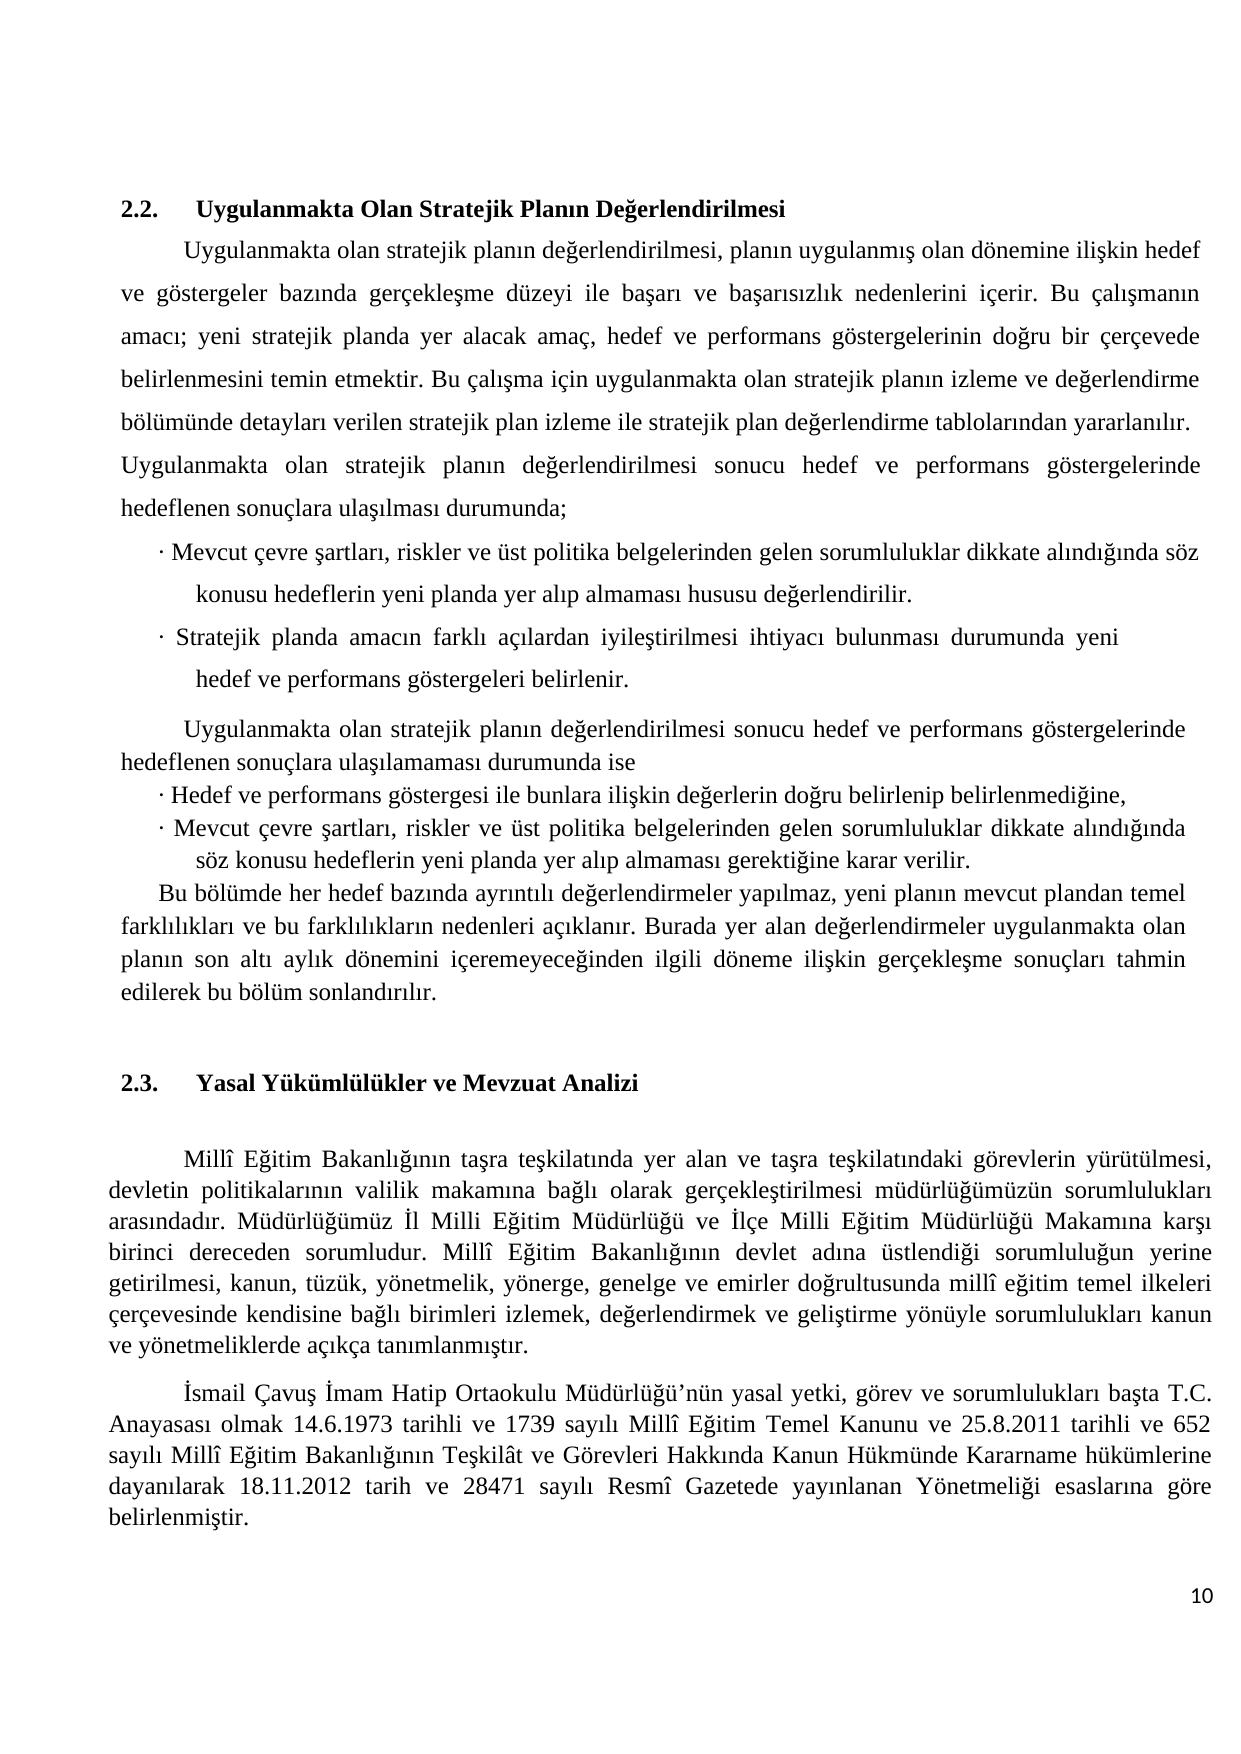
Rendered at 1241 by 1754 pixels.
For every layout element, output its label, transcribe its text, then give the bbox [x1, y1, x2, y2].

list Uygulanmakta Olan Stratejik Planın Değerlendirilmesi [121, 194, 1213, 222]
text Uygulanmakta olan stratejik planın değerlendirilmesi, planın uygulanmış olan dönemine ilişkin hedef ve göstergeler bazında gerçekleşme düzeyi ile başarı ve başarısızlık nedenlerini içerir. Bu çalışmanın amacı; yeni stratejik planda yer alacak amaç, hedef ve performans göstergelerinin doğru bir çerçevede belirlenmesini temin etmektir. Bu çalışma için uygulanmakta olan stratejik planın izleme ve değerlendirme bölümünde detayları verilen stratejik plan izleme ile stratejik plan değerlendirme tablolarından yararlanılır. [121, 235, 1201, 436]
text İsmail Çavuş İmam Hatip Ortaokulu Müdürlüğü’nün yasal yetki, görev ve sorumlulukları başta T.C. Anayasası olmak 14.6.1973 tarihli ve 1739 sayılı Millî Eğitim Temel Kanunu ve 25.8.2011 tarihli ve 652 sayılı Millî Eğitim Bakanlığının Teşkilât ve Görevleri Hakkında Kanun Hükmünde Kararname hükümlerine dayanılarak 18.11.2012 tarih ve 28471 sayılı Resmî Gazetede yayınlanan Yönetmeliği esaslarına göre belirlenmiştir. [108, 1378, 1213, 1531]
text ∙ Mevcut çevre şartları, riskler ve üst politika belgelerinden gelen sorumluluklar dikkate alındığında söz konusu hedeflerin yeni planda yer alıp almaması hususu değerlendirilir. [158, 537, 1201, 608]
text Uygulanmakta olan stratejik planın değerlendirilmesi sonucu hedef ve performans göstergelerinde hedeflenen sonuçlara ulaşılması durumunda; [121, 450, 1201, 522]
text ∙ Stratejik planda amacın farklı açılardan iyileştirilmesi ihtiyacı bulunması durumunda yeni hedef ve performans göstergeleri belirlenir. [158, 622, 1119, 693]
text ∙ Hedef ve performans göstergesi ile bunlara ilişkin değerlerin doğru belirlenip belirlenmediğine, [158, 780, 1187, 809]
list Yasal Yükümlülükler ve Mevzuat Analizi [121, 1068, 1213, 1097]
text Bu bölümde her hedef bazında ayrıntılı değerlendirmeler yapılmaz, yeni planın mevcut plandan temel farklılıkları ve bu farklılıkların nedenleri açıklanır. Burada yer alan değerlendirmeler uygulanmakta olan planın son altı aylık dönemini içeremeyeceğinden ilgili döneme ilişkin gerçekleşme sonuçları tahmin edilerek bu bölüm sonlandırılır. [121, 878, 1187, 1006]
text Millî Eğitim Bakanlığının taşra teşkilatında yer alan ve taşra teşkilatındaki görevlerin yürütülmesi, devletin politikalarının valilik makamına bağlı olarak gerçekleştirilmesi müdürlüğümüzün sorumlulukları arasındadır. Müdürlüğümüz İl Milli Eğitim Müdürlüğü ve İlçe Milli Eğitim Müdürlüğü Makamına karşı birinci dereceden sorumludur. Millî Eğitim Bakanlığının devlet adına üstlendiği sorumluluğun yerine getirilmesi, kanun, tüzük, yönetmelik, yönerge, genelge ve emirler doğrultusunda millî eğitim temel ilkeleri çerçevesinde kendisine bağlı birimleri izlemek, değerlendirmek ve geliştirme yönüyle sorumlulukları kanun ve yönetmeliklerde açıkça tanımlanmıştır. [108, 1144, 1213, 1359]
text ∙ Mevcut çevre şartları, riskler ve üst politika belgelerinden gelen sorumluluklar dikkate alındığında söz konusu hedeflerin yeni planda yer alıp almaması gerektiğine karar verilir. [158, 813, 1187, 874]
text Uygulanmakta olan stratejik planın değerlendirilmesi sonucu hedef ve performans göstergelerinde hedeflenen sonuçlara ulaşılamaması durumunda ise [121, 714, 1187, 776]
